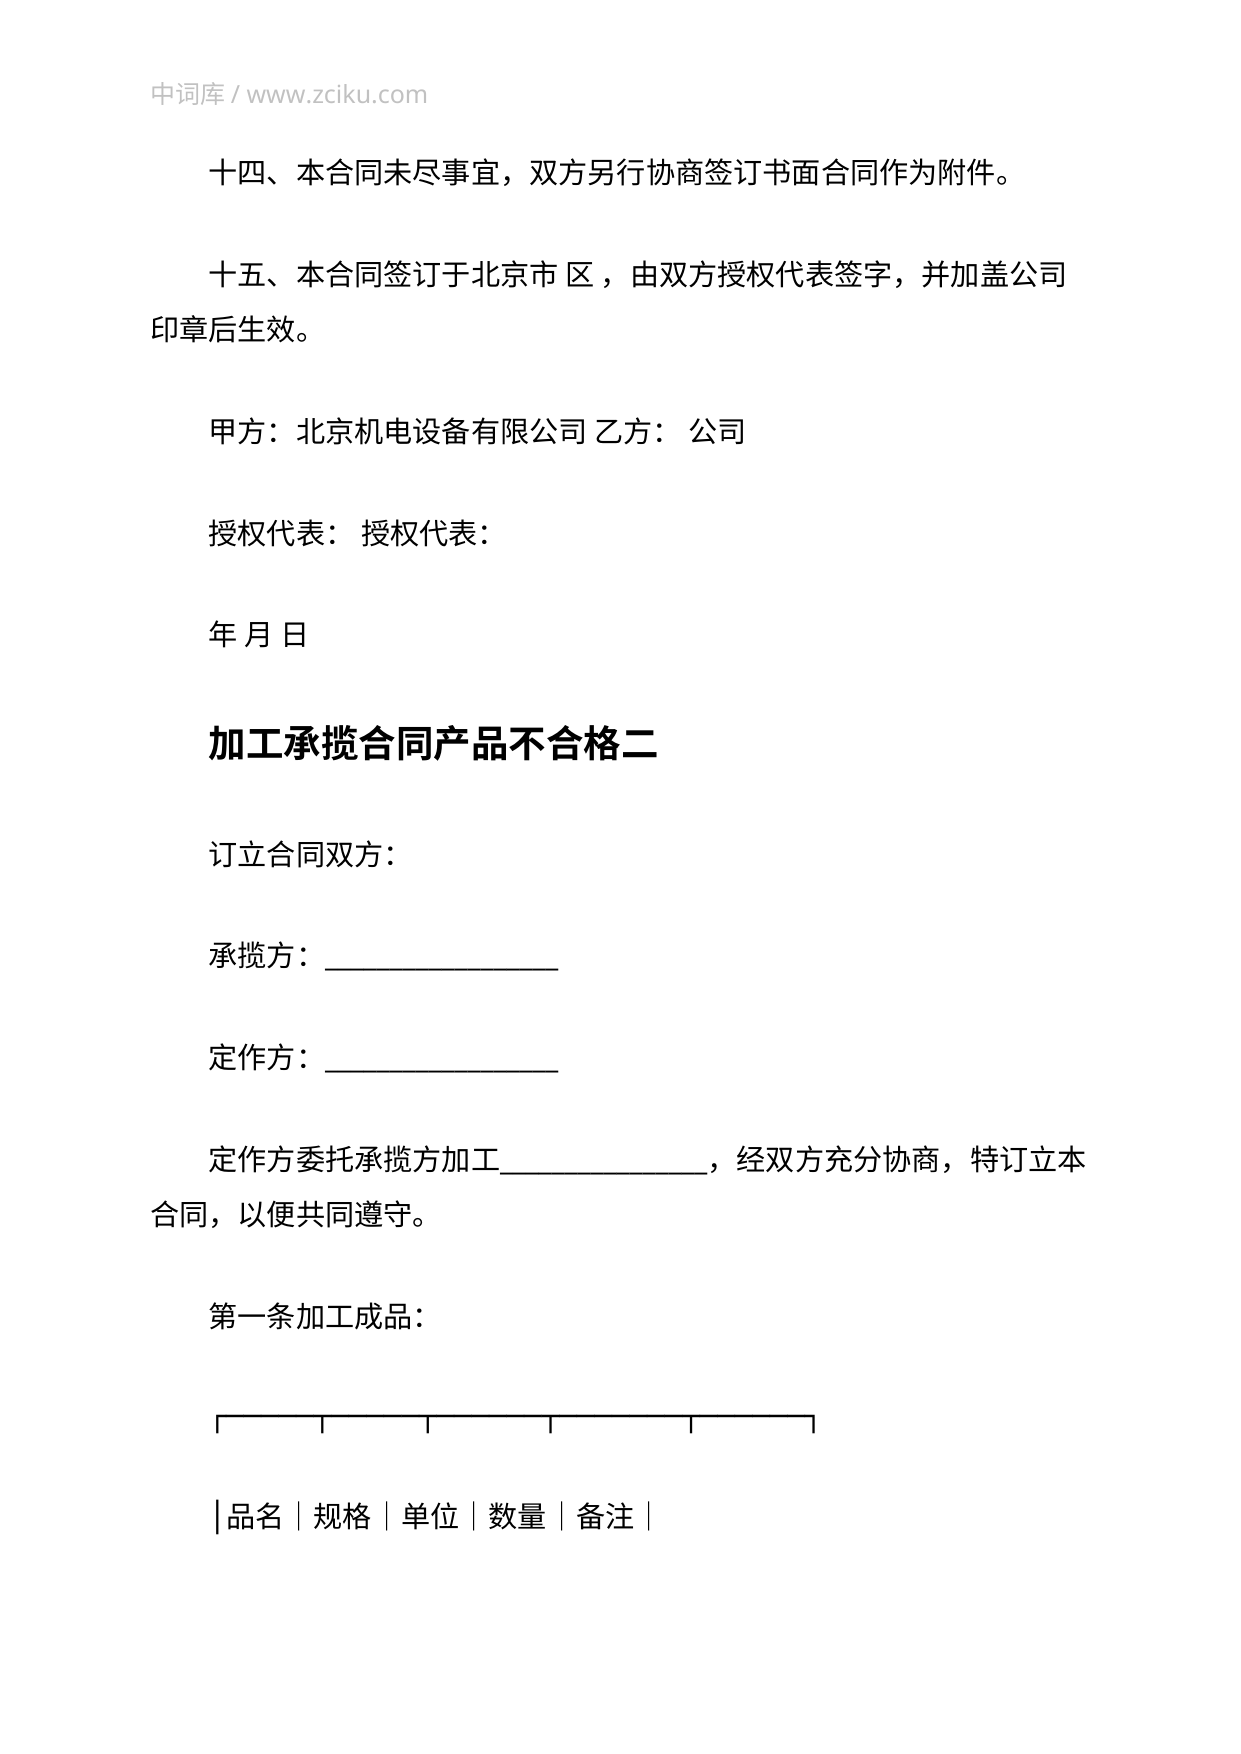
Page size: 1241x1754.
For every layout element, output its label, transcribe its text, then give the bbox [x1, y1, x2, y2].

text ┌─────┬─────┬──────┬───────┬──────┐ [150, 1395, 1090, 1435]
text 定作方委托承揽方加工________________，经双方充分协商，特订立本合同，以便共同遵守。 [150, 1137, 1090, 1234]
text 承揽方：__________________ [150, 933, 1090, 975]
text 定作方：__________________ [150, 1035, 1090, 1077]
text 订立合同双方： [150, 831, 1090, 873]
text │品名│规格│单位│数量│备注│ [150, 1494, 1090, 1536]
text 加工承揽合同产品不合格二 [150, 714, 1090, 768]
text 授权代表： 授权代表： [150, 510, 1090, 552]
text 甲方：北京机电设备有限公司 乙方： 公司 [150, 408, 1090, 451]
text 年 月 日 [150, 612, 1090, 654]
text 十五、本合同签订于北京市 区 ，由双方授权代表签字，并加盖公司印章后生效。 [150, 252, 1090, 349]
text 第一条加工成品： [150, 1294, 1090, 1336]
text 十四、本合同未尽事宜，双方另行协商签订书面合同作为附件。 [150, 150, 1090, 192]
